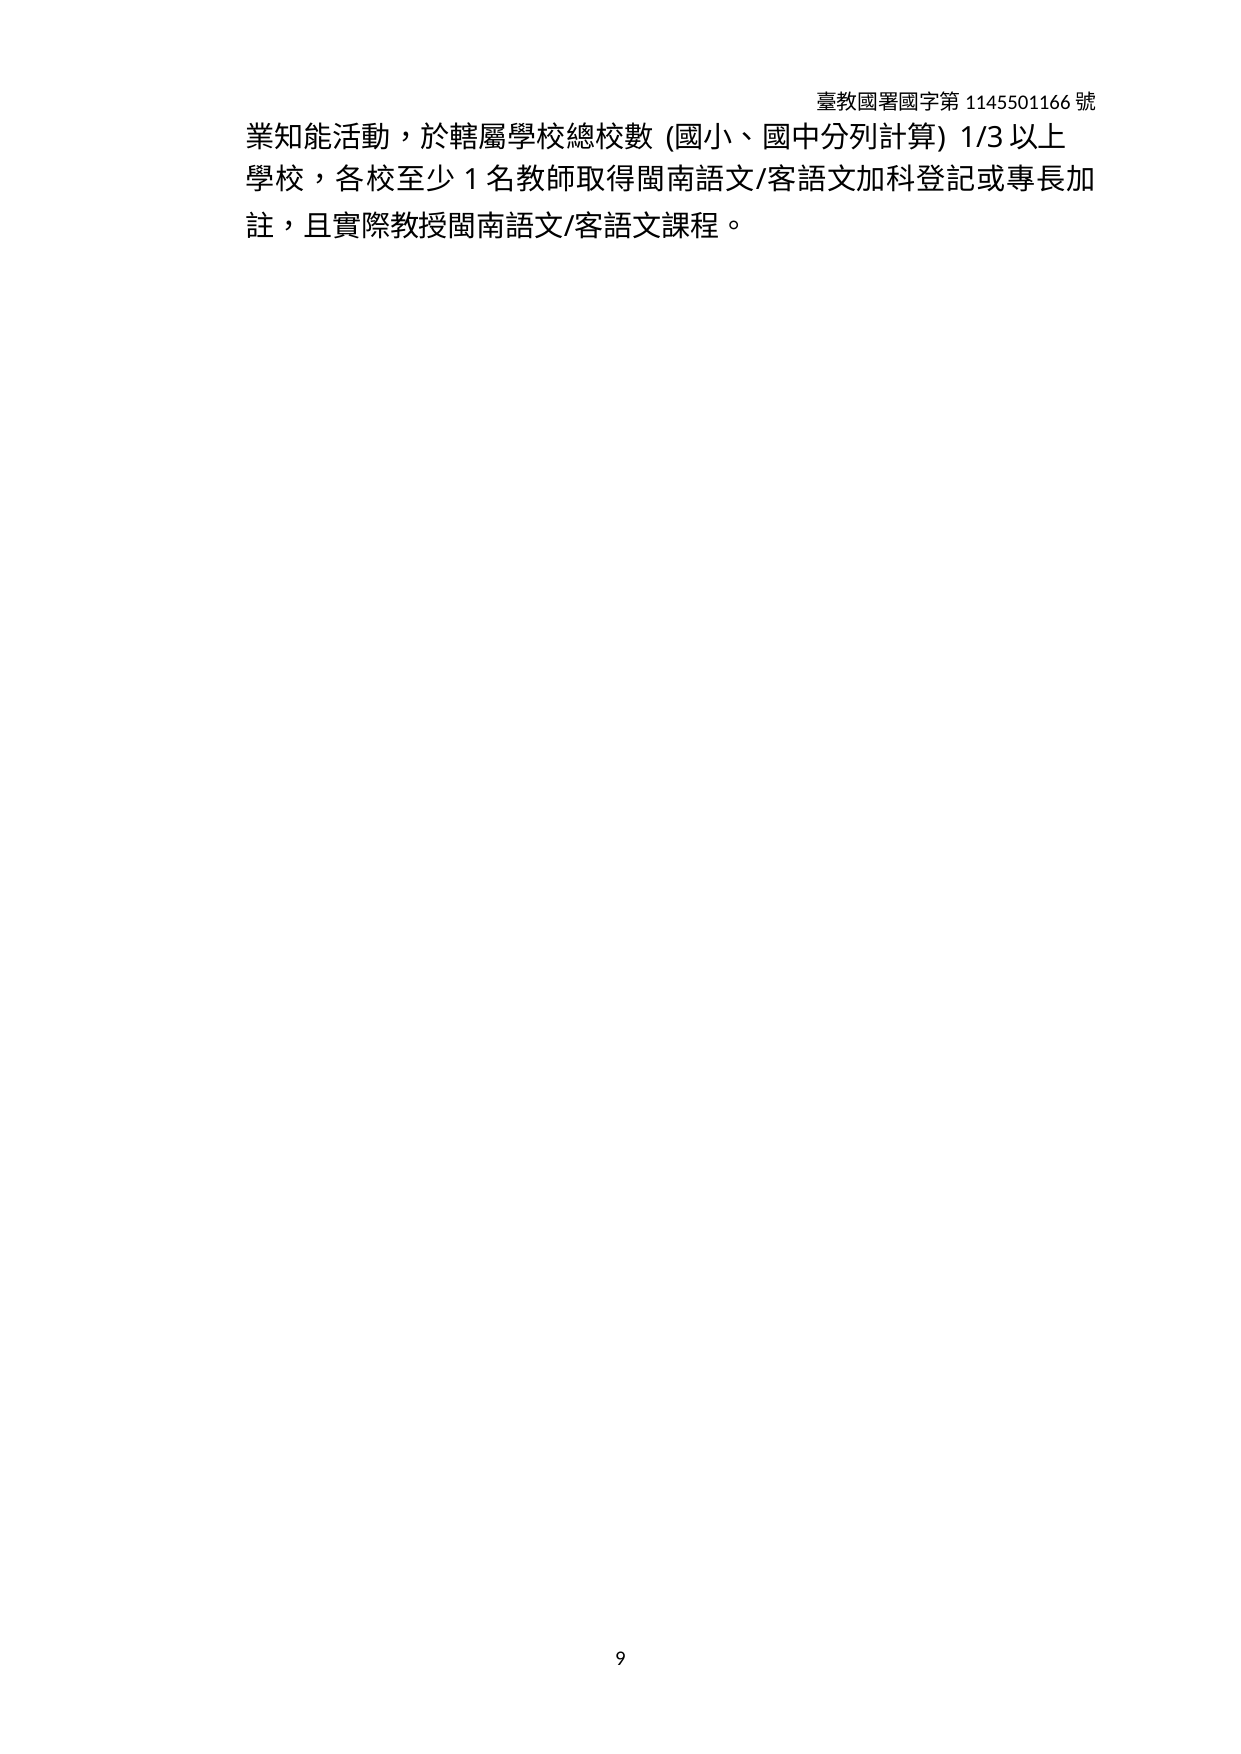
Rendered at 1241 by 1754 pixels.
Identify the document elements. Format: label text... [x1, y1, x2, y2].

text 業知能活動，於轄屬學校總校數 (國小、國中分列計算) 1/3以上 [245, 112, 1196, 156]
text 學校，各校至少1名教師取得閩南語文/客語文加科登記或專長加註，且實際教授閩南語文/客語文課程。 [245, 156, 1099, 244]
